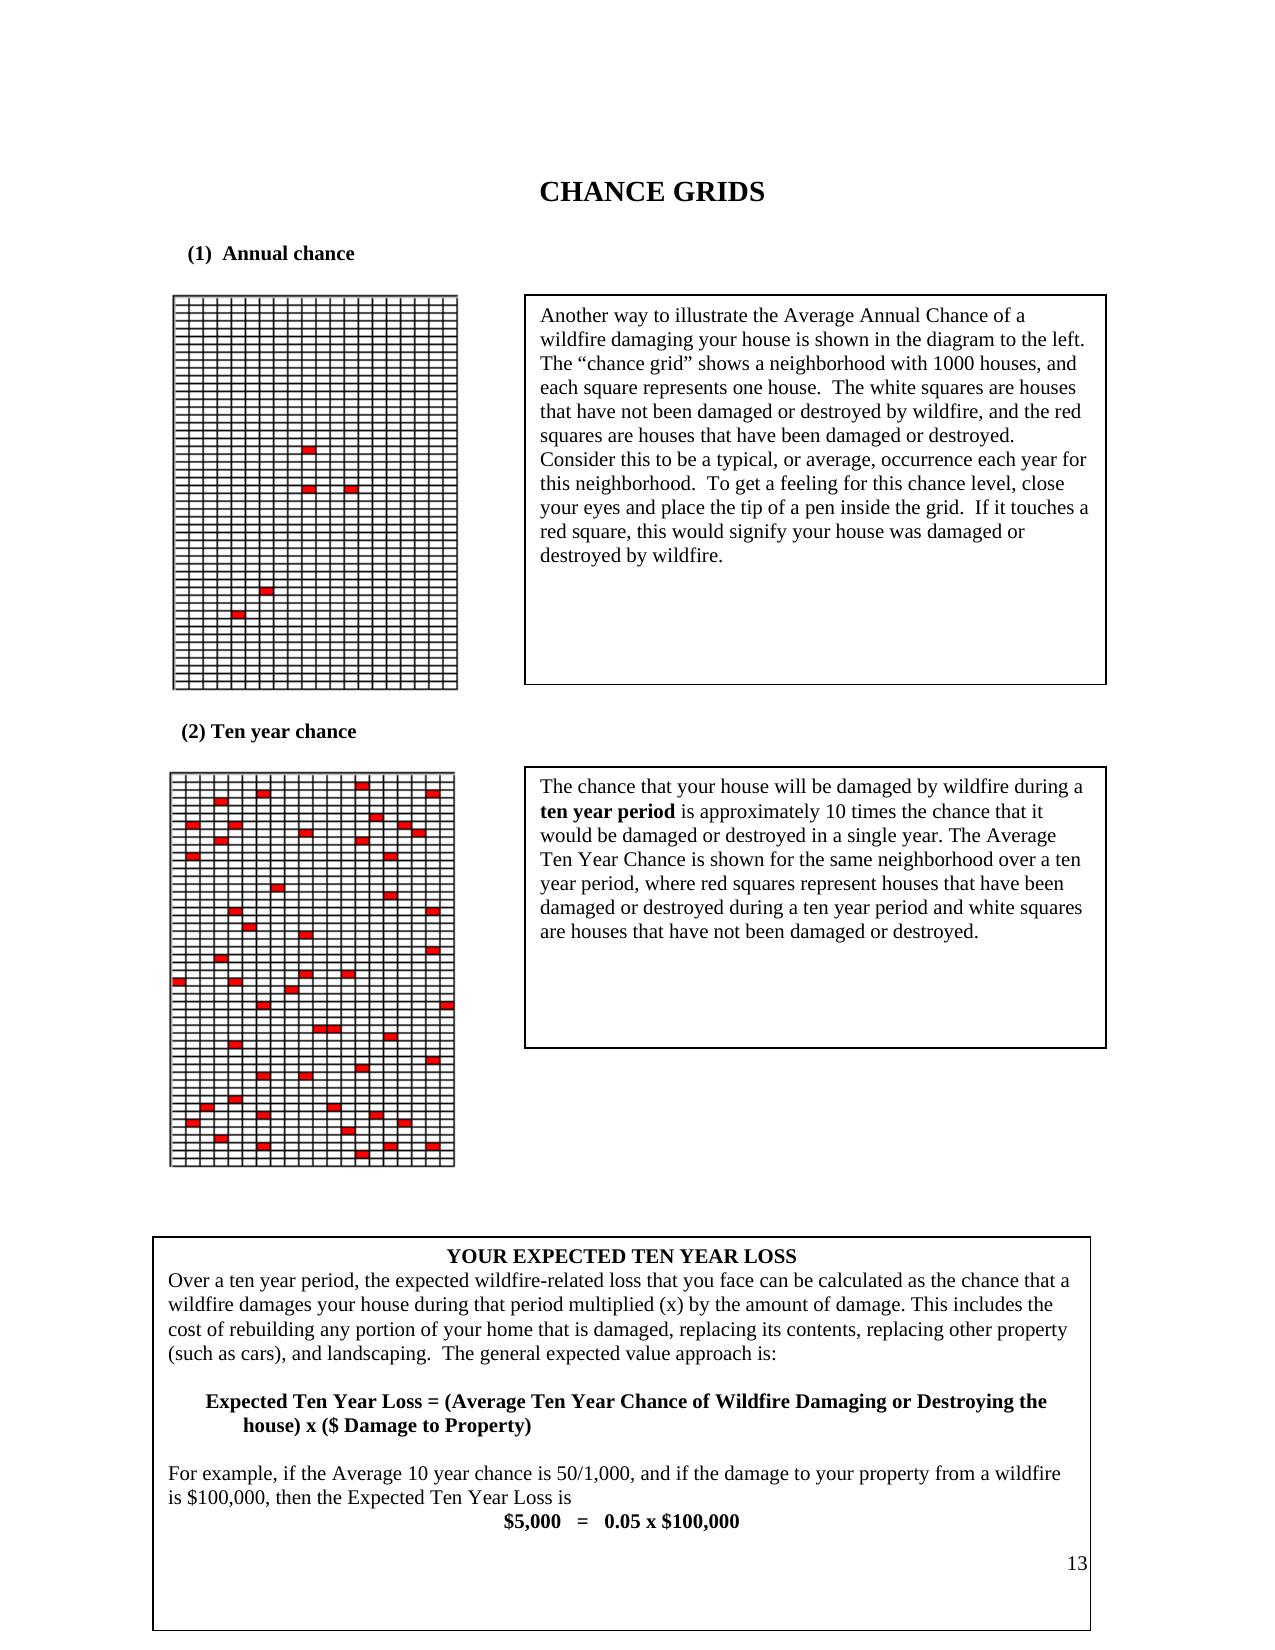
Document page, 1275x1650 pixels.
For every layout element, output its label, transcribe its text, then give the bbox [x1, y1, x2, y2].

text (1) Annual chance [187, 241, 1087, 265]
text CHANCE GRIDS [187, 174, 1087, 208]
picture [165, 289, 466, 695]
picture [165, 766, 463, 1172]
text (2) Ten year chance [150, 718, 1087, 743]
